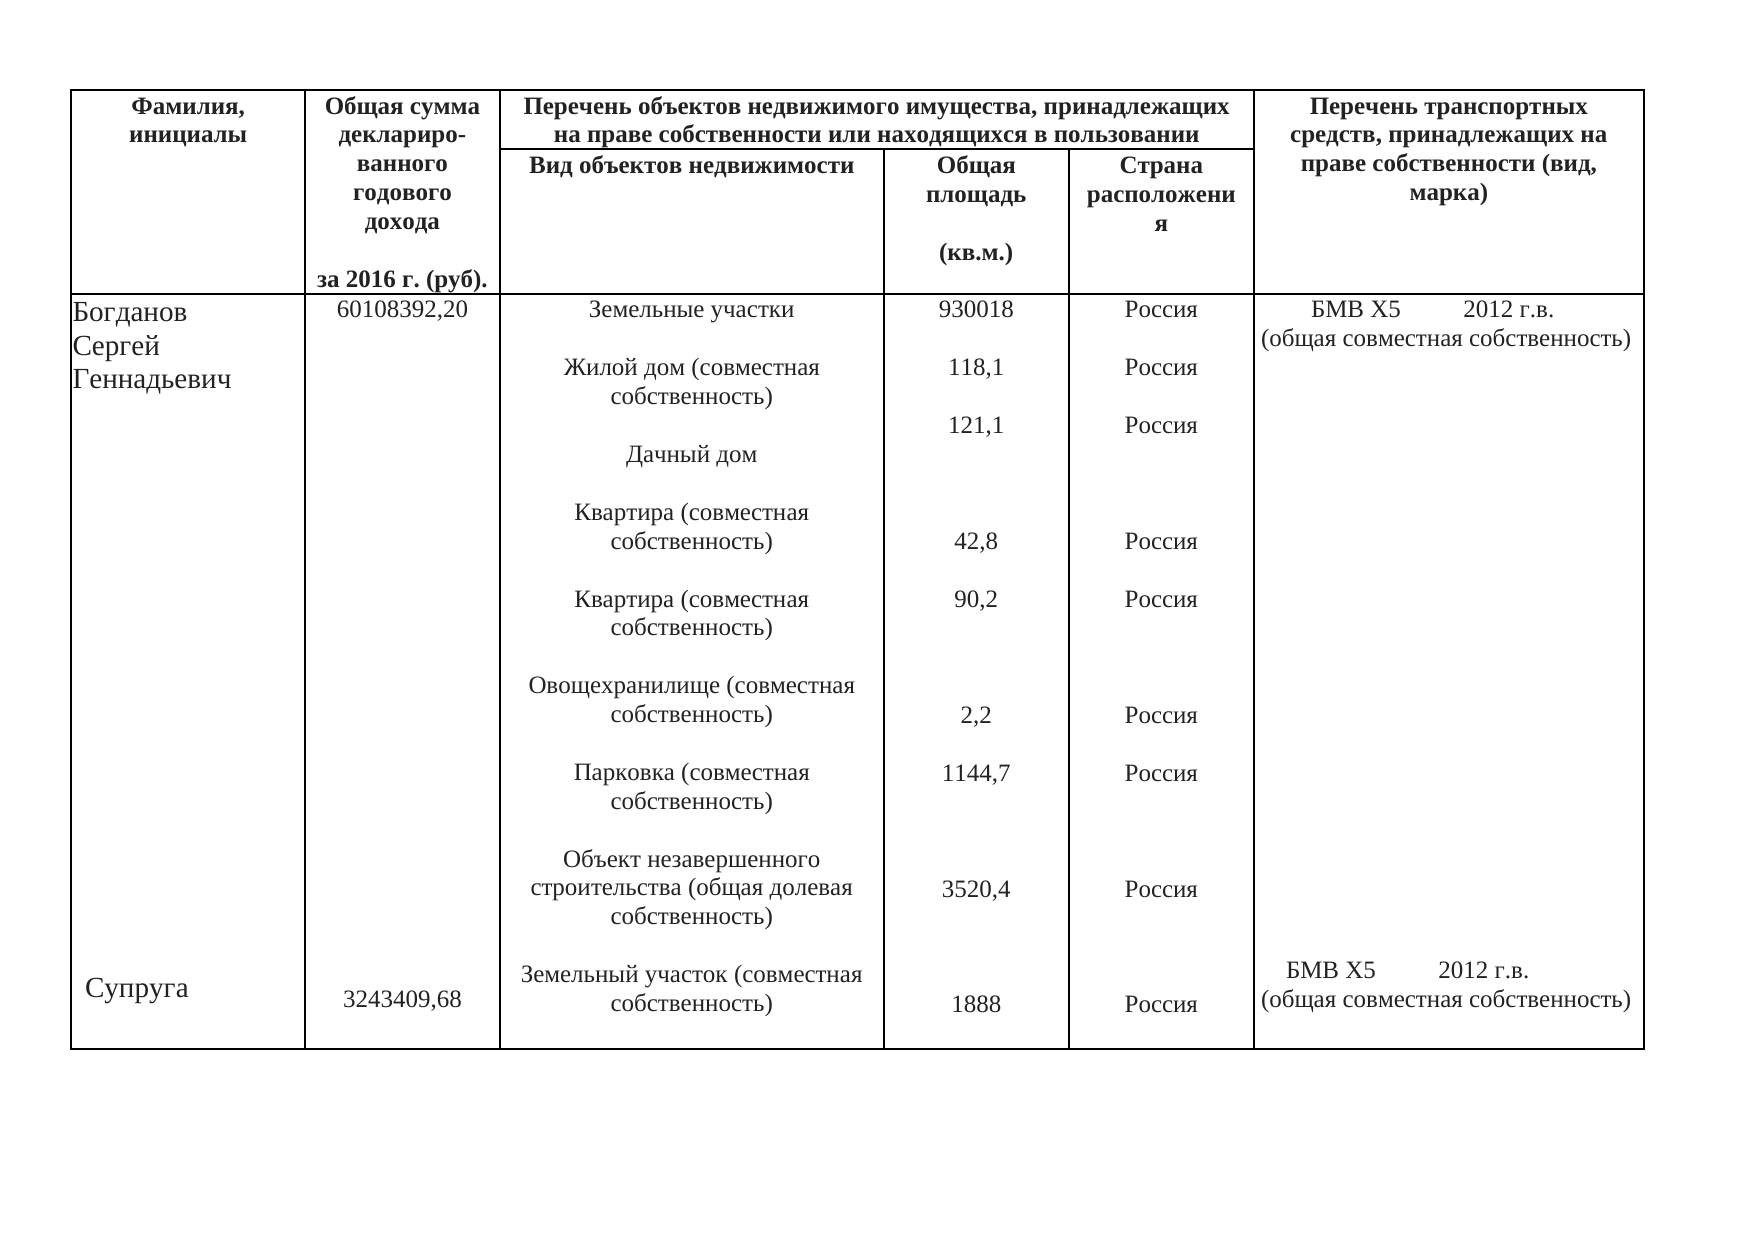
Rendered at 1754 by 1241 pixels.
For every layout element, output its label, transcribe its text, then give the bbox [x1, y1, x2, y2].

table_header Фамилия, инициалы [72, 91, 304, 292]
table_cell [72, 295, 304, 1047]
table_header Перечень транспортных средств, принадлежащих на праве собственности (вид, марка) [1255, 91, 1643, 292]
table_header Перечень объектов недвижимого имущества, принадлежащих на праве собственности или находящихся в пользовании [501, 91, 1253, 148]
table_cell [1255, 295, 1643, 1047]
table_cell Вид объектов недвижимости [501, 150, 883, 292]
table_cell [501, 295, 883, 1047]
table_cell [1070, 295, 1253, 1047]
table_header Общая сумма деклариро-ванного годового дохода за 2016 г. (руб). [306, 91, 499, 292]
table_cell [885, 295, 1068, 1047]
table_cell Страна расположения [1070, 150, 1253, 292]
table_cell Общая площадь (кв.м.) [885, 150, 1068, 292]
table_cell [306, 295, 499, 1047]
